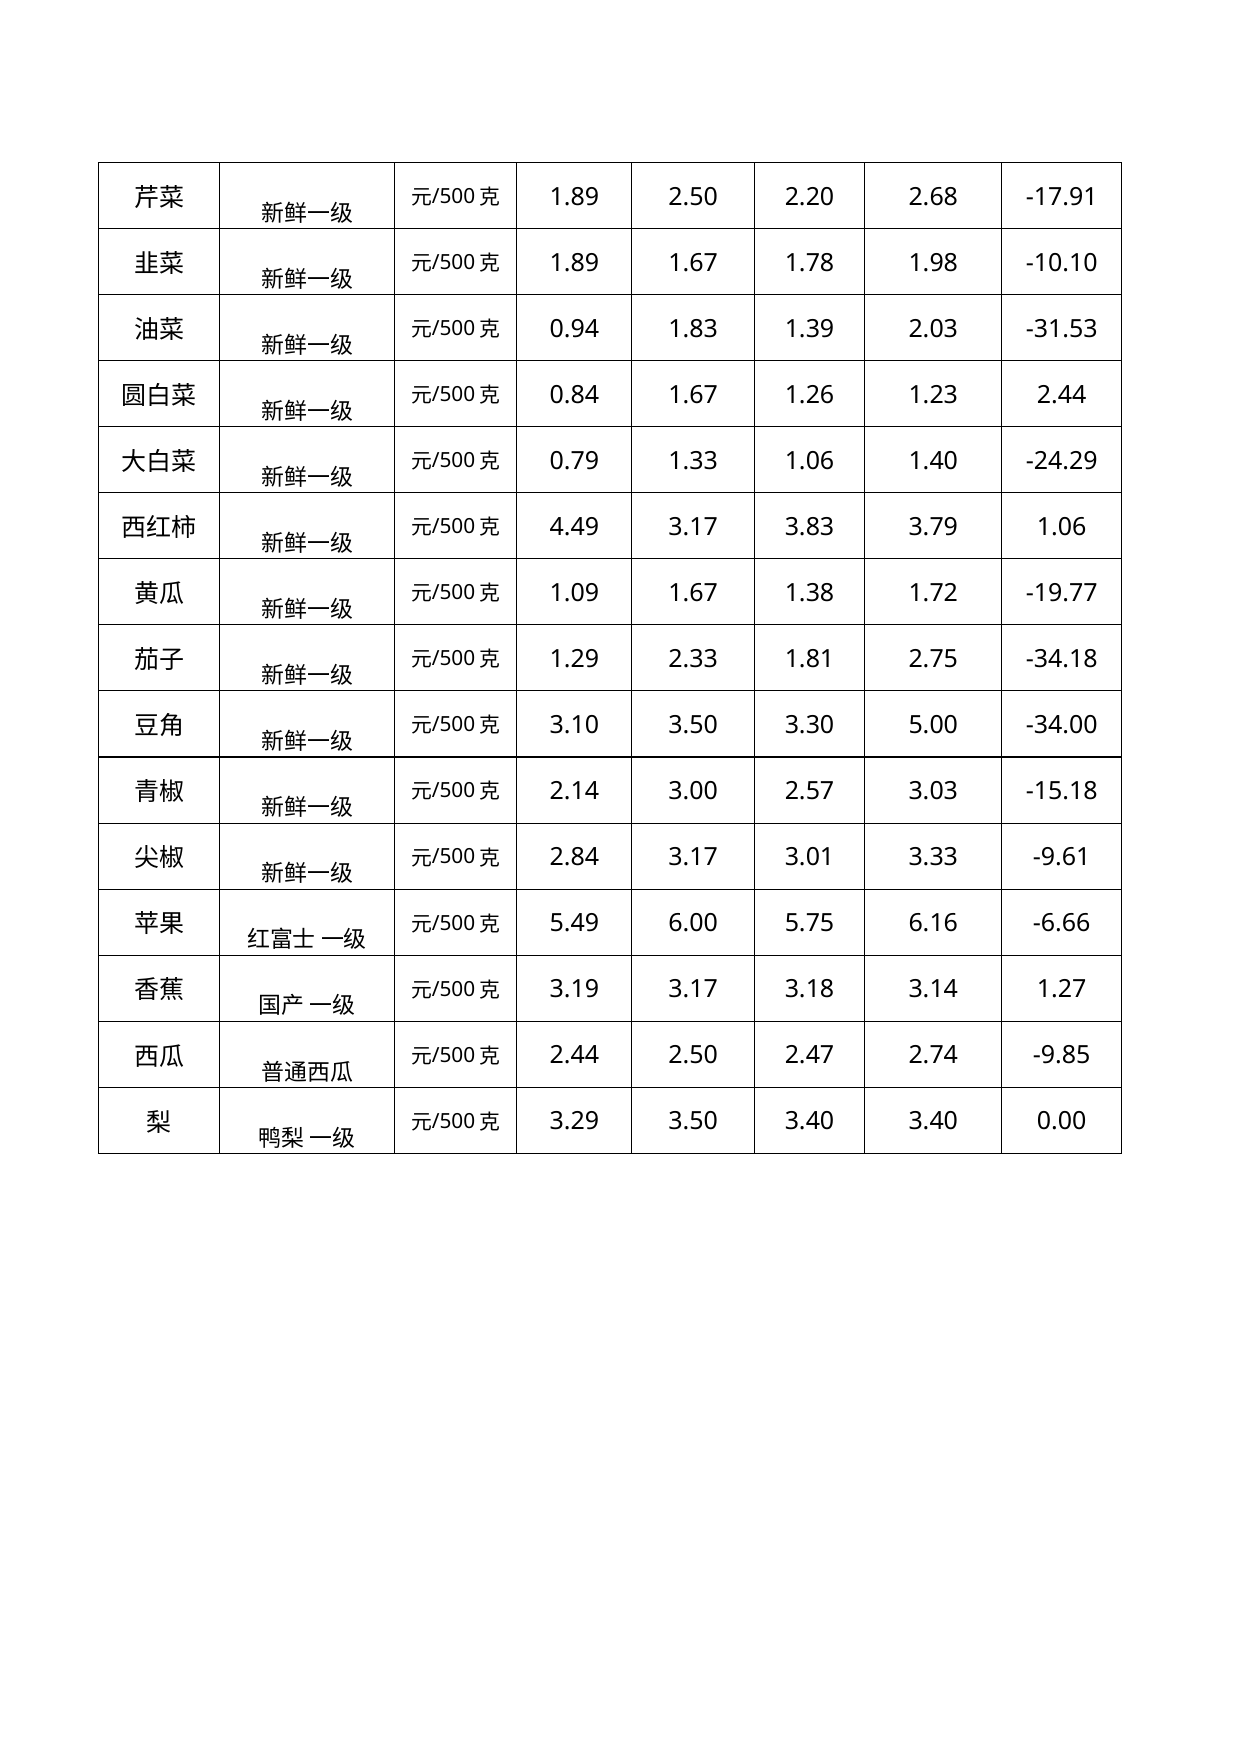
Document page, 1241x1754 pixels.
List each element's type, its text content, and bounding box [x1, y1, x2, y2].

table_cell 新鲜一级 [220, 625, 394, 690]
table_cell 1.39 [755, 295, 864, 360]
table_cell 尖椒 [99, 824, 219, 888]
table_cell 苹果 [99, 890, 219, 954]
table_cell 1.67 [632, 361, 754, 426]
table_cell 4.49 [517, 493, 631, 558]
table_cell 3.29 [517, 1088, 631, 1153]
table_cell 1.23 [865, 361, 1001, 426]
table_cell 新鲜一级 [220, 559, 394, 624]
table_cell 1.06 [1002, 493, 1121, 558]
table_cell -6.66 [1002, 890, 1121, 954]
table_cell 新鲜一级 [220, 229, 394, 294]
table_cell 元/500克 [395, 625, 516, 690]
table_cell 5.00 [865, 691, 1001, 756]
table_cell 2.50 [632, 163, 754, 228]
table_cell 3.83 [755, 493, 864, 558]
table_cell 芹菜 [99, 163, 219, 228]
table_cell 2.20 [755, 163, 864, 228]
table_cell 3.00 [632, 758, 754, 822]
table_cell 茄子 [99, 625, 219, 690]
table_cell 2.50 [632, 1022, 754, 1087]
table_cell -24.29 [1002, 427, 1121, 492]
table_cell 元/500克 [395, 295, 516, 360]
table_cell 青椒 [99, 758, 219, 822]
table_cell -31.53 [1002, 295, 1121, 360]
table_cell 油菜 [99, 295, 219, 360]
table_cell 梨 [99, 1088, 219, 1153]
table_cell 1.89 [517, 229, 631, 294]
table_cell 2.44 [1002, 361, 1121, 426]
table_cell -19.77 [1002, 559, 1121, 624]
table_cell 3.19 [517, 956, 631, 1021]
table_cell 豆角 [99, 691, 219, 756]
table_cell 香蕉 [99, 956, 219, 1021]
table_cell 1.40 [865, 427, 1001, 492]
table_cell 1.26 [755, 361, 864, 426]
table_cell 元/500克 [395, 1088, 516, 1153]
table_cell 新鲜一级 [220, 758, 394, 822]
table_cell 1.67 [632, 559, 754, 624]
table_cell -9.85 [1002, 1022, 1121, 1087]
table_cell -34.00 [1002, 691, 1121, 756]
table_cell 鸭梨 一级 [220, 1088, 394, 1153]
table_cell 1.29 [517, 625, 631, 690]
table_cell 3.40 [755, 1088, 864, 1153]
table_cell 新鲜一级 [220, 691, 394, 756]
table_cell 2.47 [755, 1022, 864, 1087]
table_cell -17.91 [1002, 163, 1121, 228]
table_cell 元/500克 [395, 493, 516, 558]
table_cell 1.06 [755, 427, 864, 492]
table_cell 1.67 [632, 229, 754, 294]
table_cell 0.94 [517, 295, 631, 360]
table_cell 3.18 [755, 956, 864, 1021]
table_cell 3.10 [517, 691, 631, 756]
table_cell 新鲜一级 [220, 493, 394, 558]
table_cell 新鲜一级 [220, 824, 394, 888]
table_cell 1.27 [1002, 956, 1121, 1021]
table_cell 3.17 [632, 824, 754, 888]
table_cell 元/500克 [395, 361, 516, 426]
table_cell 元/500克 [395, 758, 516, 822]
table_cell 2.44 [517, 1022, 631, 1087]
table_cell 元/500克 [395, 691, 516, 756]
table_cell 1.81 [755, 625, 864, 690]
table_cell 元/500克 [395, 956, 516, 1021]
table_cell -15.18 [1002, 758, 1121, 822]
table_cell 2.68 [865, 163, 1001, 228]
table_cell 1.78 [755, 229, 864, 294]
table_cell 3.14 [865, 956, 1001, 1021]
table_cell 3.50 [632, 1088, 754, 1153]
table_cell 西红柿 [99, 493, 219, 558]
table_cell 0.00 [1002, 1088, 1121, 1153]
table_cell 圆白菜 [99, 361, 219, 426]
table_cell 2.03 [865, 295, 1001, 360]
table_cell 0.79 [517, 427, 631, 492]
table_cell -10.10 [1002, 229, 1121, 294]
table_cell 新鲜一级 [220, 361, 394, 426]
table_cell 元/500克 [395, 427, 516, 492]
table_cell 3.01 [755, 824, 864, 888]
table_cell -9.61 [1002, 824, 1121, 888]
table_cell 元/500克 [395, 163, 516, 228]
table_cell 2.33 [632, 625, 754, 690]
table_cell 0.84 [517, 361, 631, 426]
table_cell 元/500克 [395, 1022, 516, 1087]
table_cell 2.57 [755, 758, 864, 822]
table_cell 5.49 [517, 890, 631, 954]
table_cell 6.00 [632, 890, 754, 954]
table_cell 3.03 [865, 758, 1001, 822]
table_cell 2.84 [517, 824, 631, 888]
table_cell 1.33 [632, 427, 754, 492]
table_cell 1.98 [865, 229, 1001, 294]
table_cell 元/500克 [395, 890, 516, 954]
table_cell 西瓜 [99, 1022, 219, 1087]
table_cell 新鲜一级 [220, 427, 394, 492]
table_cell 3.40 [865, 1088, 1001, 1153]
table_cell 普通西瓜 [220, 1022, 394, 1087]
table_cell 元/500克 [395, 559, 516, 624]
table_cell 3.33 [865, 824, 1001, 888]
table_cell 3.17 [632, 956, 754, 1021]
table_cell 2.14 [517, 758, 631, 822]
table_cell 1.09 [517, 559, 631, 624]
table_cell 大白菜 [99, 427, 219, 492]
table_cell 1.83 [632, 295, 754, 360]
table_cell 元/500克 [395, 229, 516, 294]
table_cell 3.79 [865, 493, 1001, 558]
table_cell 3.30 [755, 691, 864, 756]
table_cell 元/500克 [395, 824, 516, 888]
table_cell 6.16 [865, 890, 1001, 954]
table_cell 国产 一级 [220, 956, 394, 1021]
table_cell 1.89 [517, 163, 631, 228]
table_cell 5.75 [755, 890, 864, 954]
table_cell 新鲜一级 [220, 295, 394, 360]
table_cell 1.38 [755, 559, 864, 624]
table_cell 2.75 [865, 625, 1001, 690]
table_cell 3.50 [632, 691, 754, 756]
table_cell 韭菜 [99, 229, 219, 294]
table_cell 红富士 一级 [220, 890, 394, 954]
table_cell 新鲜一级 [220, 163, 394, 228]
table_cell -34.18 [1002, 625, 1121, 690]
table_cell 1.72 [865, 559, 1001, 624]
table_cell 黄瓜 [99, 559, 219, 624]
table_cell 3.17 [632, 493, 754, 558]
table_cell 2.74 [865, 1022, 1001, 1087]
